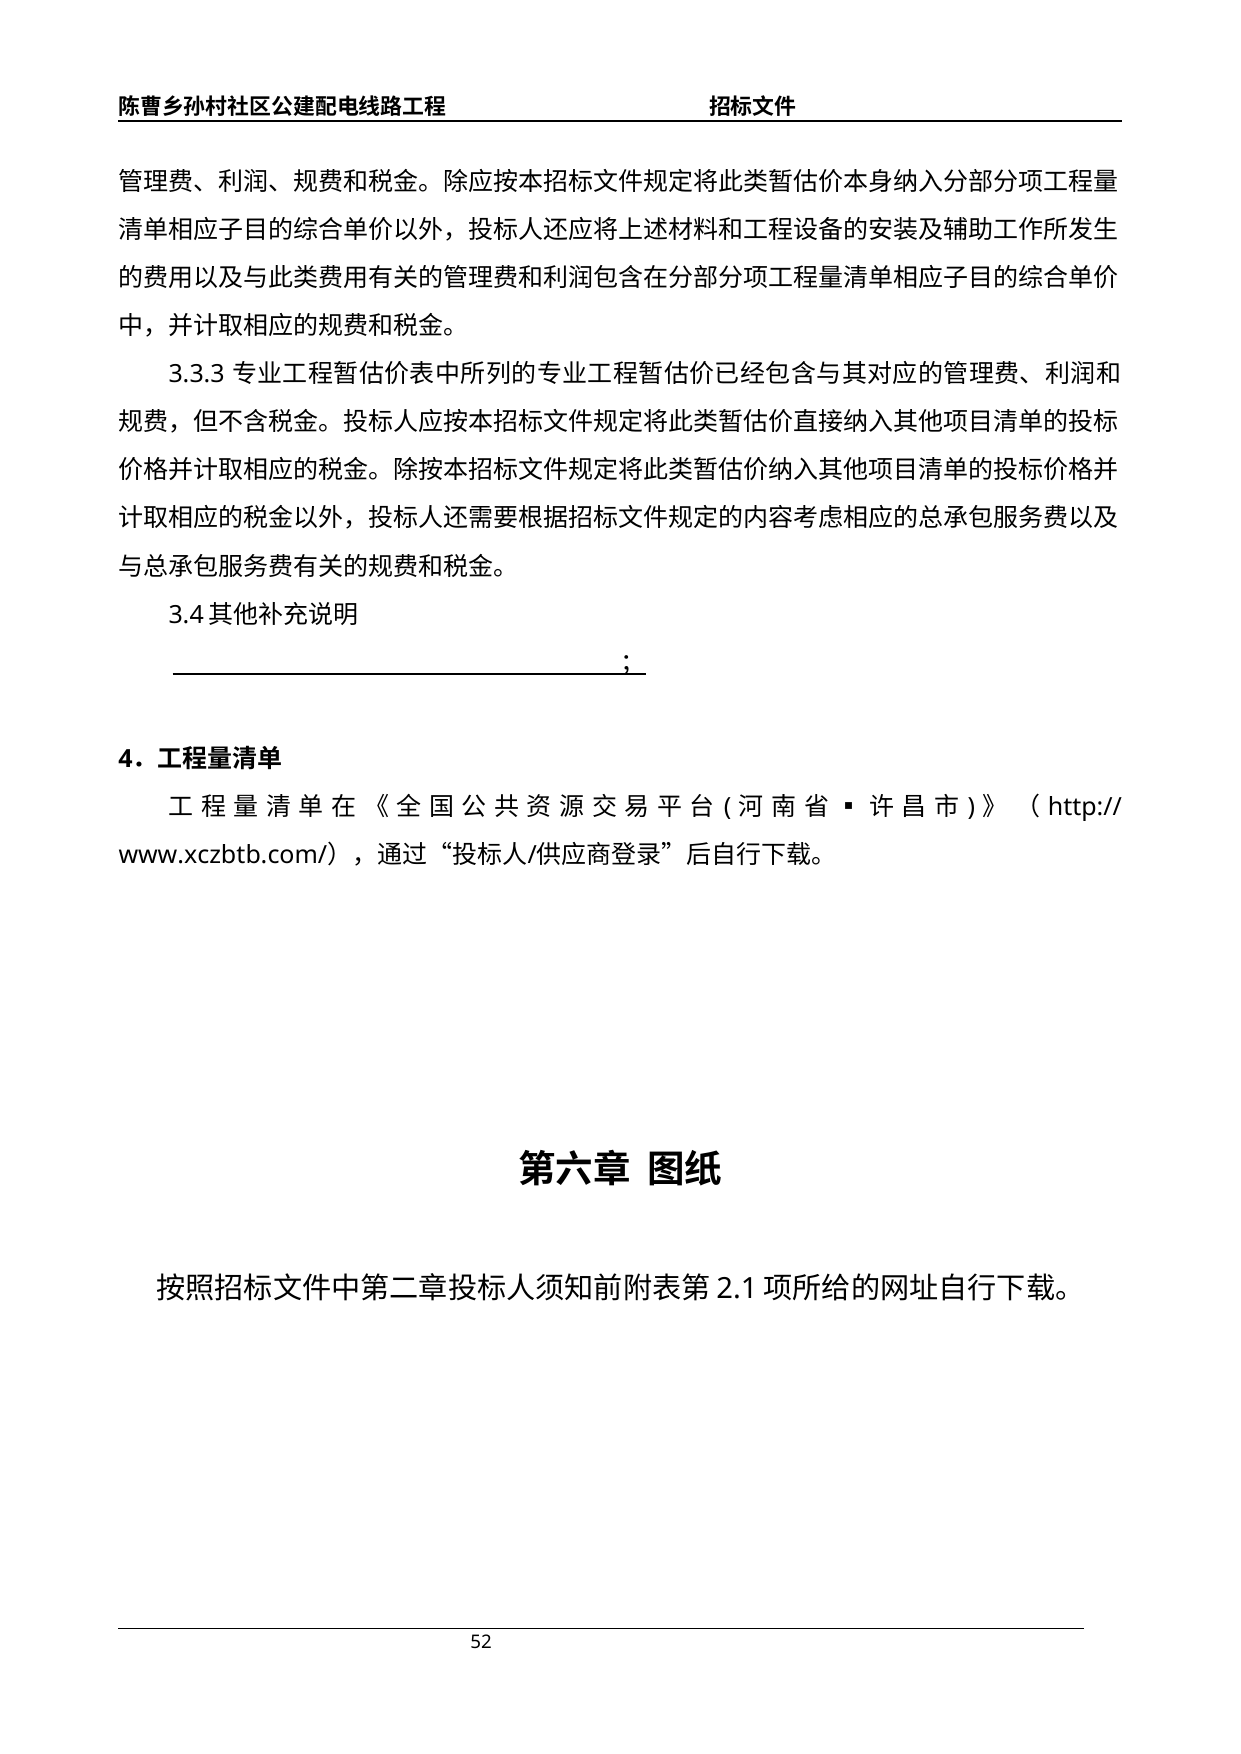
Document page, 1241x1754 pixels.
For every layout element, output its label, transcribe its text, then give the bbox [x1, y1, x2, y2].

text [118, 155, 1122, 348]
text 第六章 图纸 [118, 1118, 1122, 1214]
text 按照招标文件中第二章投标人须知前附表第2.1项所给的网址自行下载。 [118, 1262, 1122, 1310]
text 3.4其他补充说明 [118, 588, 1122, 636]
text 4．工程量清单 [118, 733, 1122, 781]
text ； [118, 636, 1122, 684]
text 工程量清单在《全国公共资源交易平台(河南省▪许昌市)》（http://www.xczbtb.com/），通过“投标人/供应商登录”后自行下载。 [118, 781, 1122, 877]
text 3.3.3 专业工程暂估价表中所列的专业工程暂估价已经包含与其对应的管理费、利润和规费，但不含税金。投标人应按本招标文件规定将此类暂估价直接纳入其他项目清单的投标价格并计取相应的税金。除按本招标文件规定将此类暂估价纳入其他项目清单的投标价格并计取相应的税金以外，投标人还需要根据招标文件规定的内容考虑相应的总承包服务费以及与总承包服务费有关的规费和税金。 [118, 348, 1122, 588]
